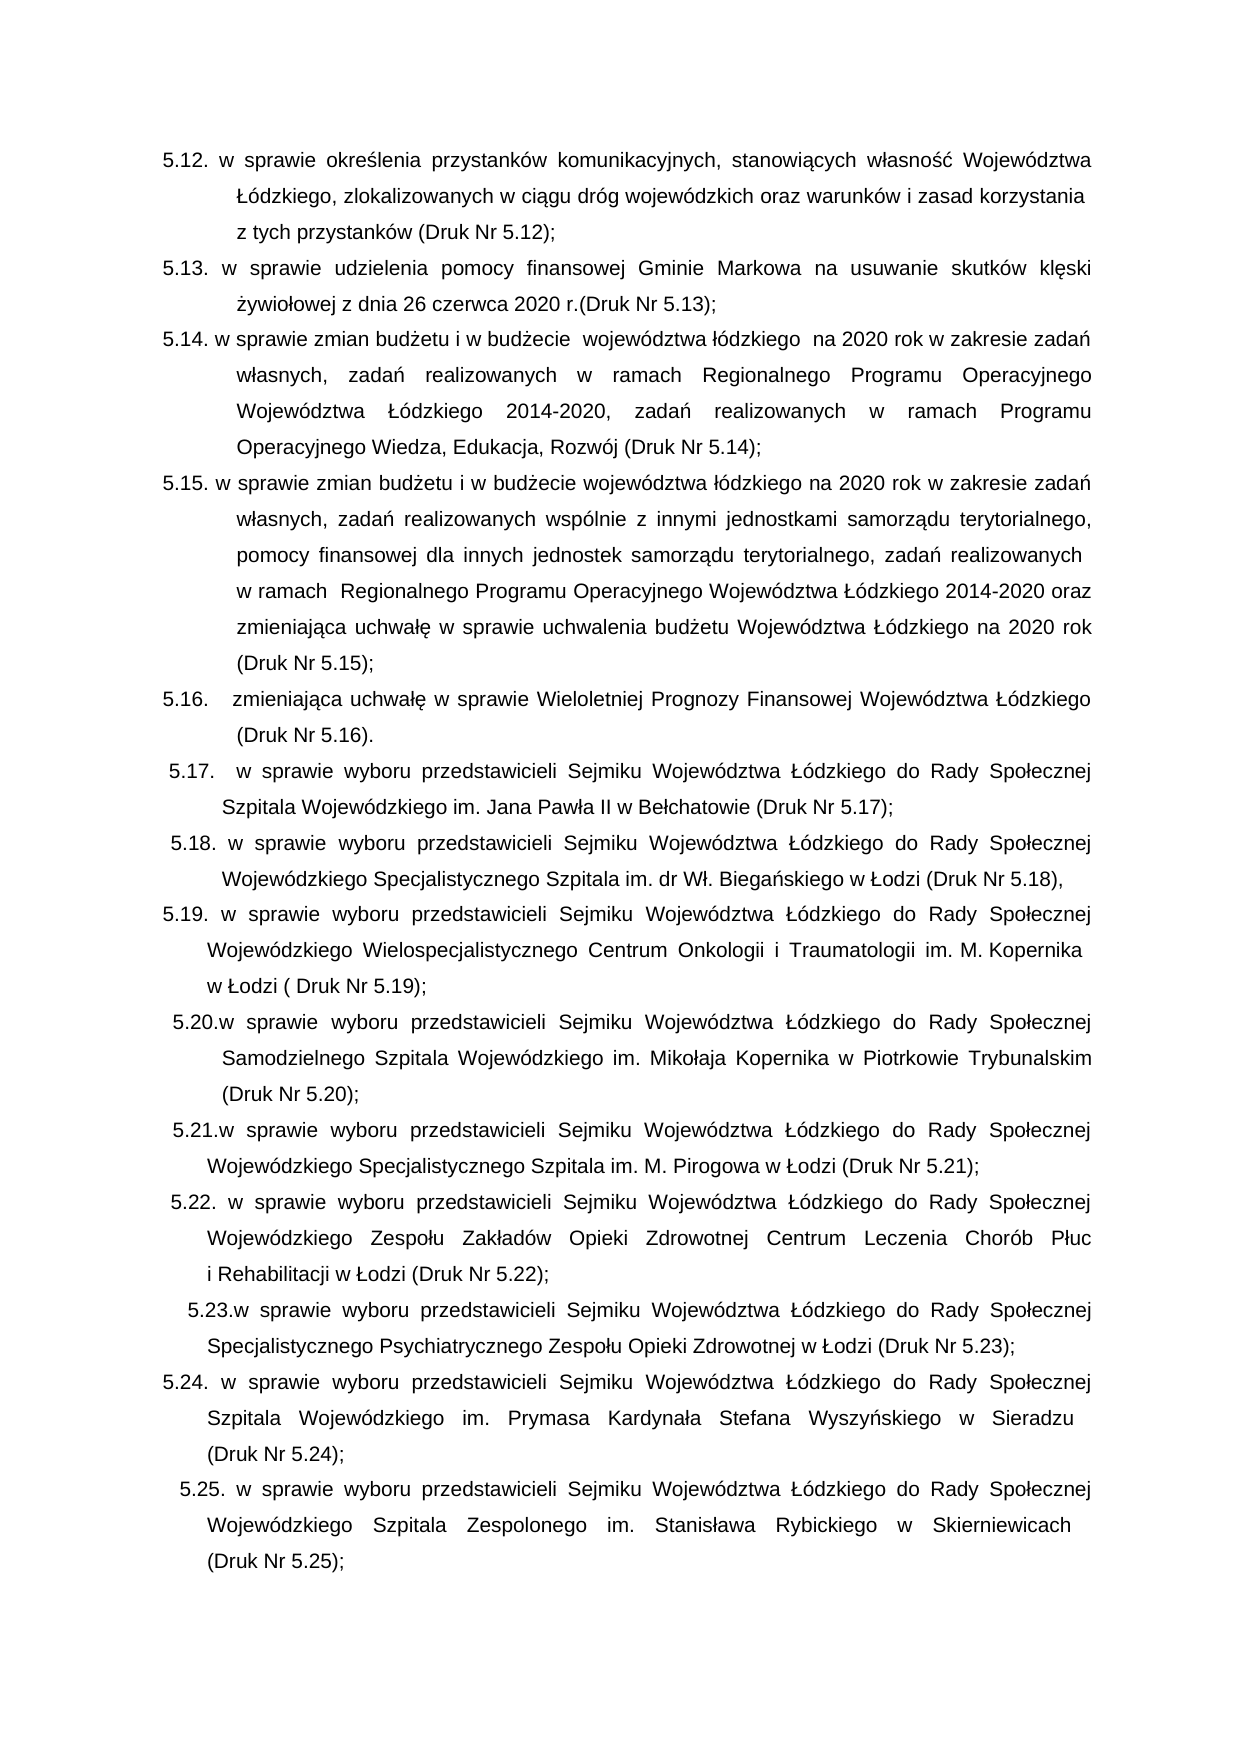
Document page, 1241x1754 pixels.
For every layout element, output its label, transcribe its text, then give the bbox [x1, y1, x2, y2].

text 5.14. w sprawie zmian budżetu i w budżecie województwa łódzkiego na 2020 rok w zakresie zadań własnych, zadań realizowanych w ramach Regionalnego Programu Operacyjnego Województwa Łódzkiego 2014-2020, zadań realizowanych w ramach Programu Operacyjnego Wiedza, Edukacja, Rozwój (Druk Nr 5.14); [162, 327, 1093, 459]
text 5.16. zmieniająca uchwałę w sprawie Wieloletniej Prognozy Finansowej Województwa Łódzkiego (Druk Nr 5.16). [162, 687, 1093, 747]
text 5.22. w sprawie wyboru przedstawicieli Sejmiku Województwa Łódzkiego do Rady Społecznej Wojewódzkiego Zespołu Zakładów Opieki Zdrowotnej Centrum Leczenia Chorób Płuc i Rehabilitacji w Łodzi (Druk Nr 5.22); [148, 1190, 1093, 1286]
text 5.23.w sprawie wyboru przedstawicieli Sejmiku Województwa Łódzkiego do Rady Społecznej Specjalistycznego Psychiatrycznego Zespołu Opieki Zdrowotnej w Łodzi (Druk Nr 5.23); [133, 1298, 1093, 1357]
text 5.12. w sprawie określenia przystanków komunikacyjnych, stanowiących własność Województwa Łódzkiego, zlokalizowanych w ciągu dróg wojewódzkich oraz warunków i zasad korzystania z tych przystanków (Druk Nr 5.12); [162, 148, 1093, 243]
text 5.17. w sprawie wyboru przedstawicieli Sejmiku Województwa Łódzkiego do Rady Społecznej Szpitala Wojewódzkiego im. Jana Pawła II w Bełchatowie (Druk Nr 5.17); [148, 758, 1093, 818]
text 5.24. w sprawie wyboru przedstawicieli Sejmiku Województwa Łódzkiego do Rady Społecznej Szpitala Wojewódzkiego im. Prymasa Kardynała Stefana Wyszyńskiego w Sieradzu (Druk Nr 5.24); [162, 1369, 1093, 1465]
text 5.20.w sprawie wyboru przedstawicieli Sejmiku Województwa Łódzkiego do Rady Społecznej Samodzielnego Szpitala Wojewódzkiego im. Mikołaja Kopernika w Piotrkowie Trybunalskim (Druk Nr 5.20); [148, 1010, 1093, 1106]
text 5.15. w sprawie zmian budżetu i w budżecie województwa łódzkiego na 2020 rok w zakresie zadań własnych, zadań realizowanych wspólnie z innymi jednostkami samorządu terytorialnego, pomocy finansowej dla innych jednostek samorządu terytorialnego, zadań realizowanych w ramach Regionalnego Programu Operacyjnego Województwa Łódzkiego 2014-2020 oraz zmieniająca uchwałę w sprawie uchwalenia budżetu Województwa Łódzkiego na 2020 rok (Druk Nr 5.15); [162, 471, 1093, 675]
text 5.13. w sprawie udzielenia pomocy finansowej Gminie Markowa na usuwanie skutków klęski żywiołowej z dnia 26 czerwca 2020 r.(Druk Nr 5.13); [162, 255, 1093, 315]
text 5.21.w sprawie wyboru przedstawicieli Sejmiku Województwa Łódzkiego do Rady Społecznej Wojewódzkiego Specjalistycznego Szpitala im. M. Pirogowa w Łodzi (Druk Nr 5.21); [148, 1118, 1093, 1178]
text 5.25. w sprawie wyboru przedstawicieli Sejmiku Województwa Łódzkiego do Rady Społecznej Wojewódzkiego Szpitala Zespolonego im. Stanisława Rybickiego w Skierniewicach (Druk Nr 5.25); [148, 1477, 1093, 1573]
text 5.19. w sprawie wyboru przedstawicieli Sejmiku Województwa Łódzkiego do Rady Społecznej Wojewódzkiego Wielospecjalistycznego Centrum Onkologii i Traumatologii im. M. Kopernika w Łodzi ( Druk Nr 5.19); [162, 902, 1093, 998]
text 5.18. w sprawie wyboru przedstawicieli Sejmiku Województwa Łódzkiego do Rady Społecznej Wojewódzkiego Specjalistycznego Szpitala im. dr Wł. Biegańskiego w Łodzi (Druk Nr 5.18), [148, 830, 1093, 890]
